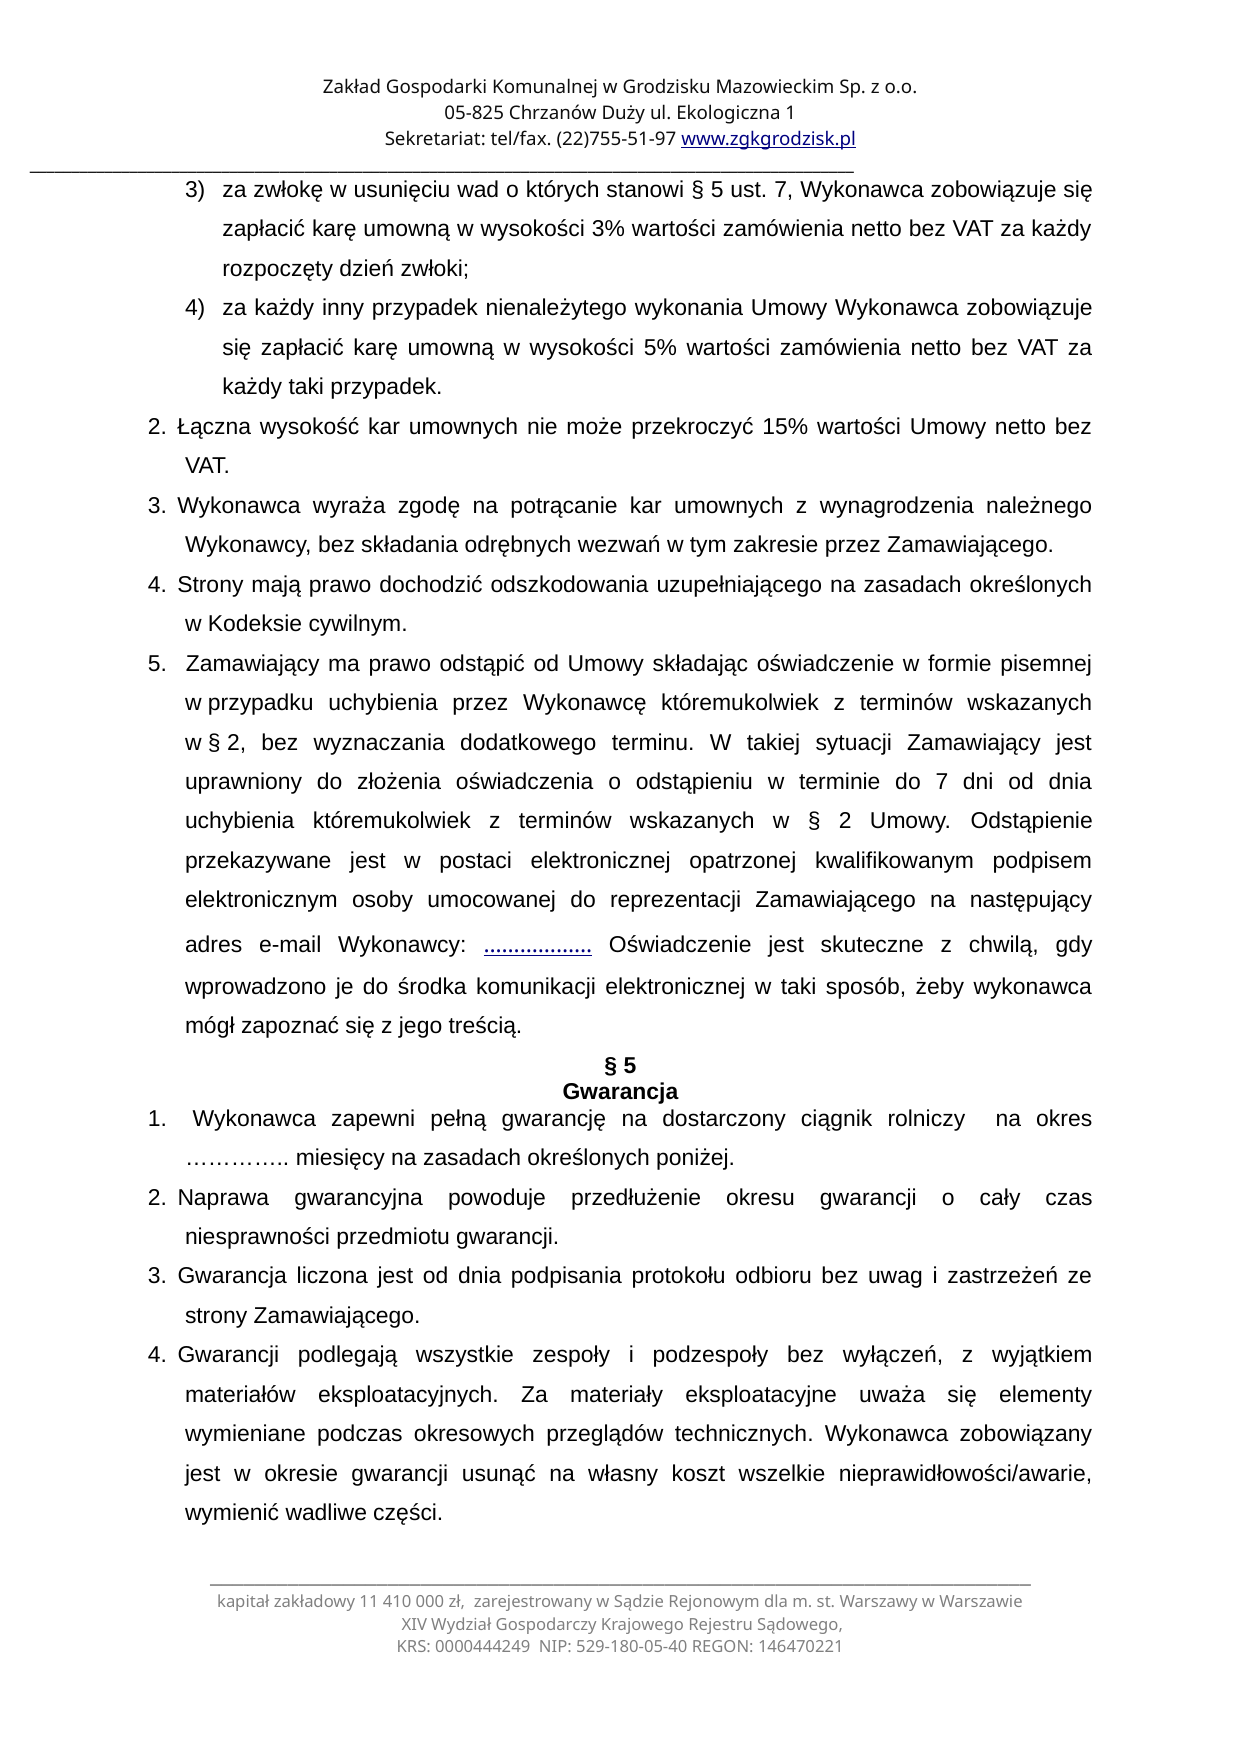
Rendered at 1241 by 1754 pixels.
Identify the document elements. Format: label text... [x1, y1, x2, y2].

list za każdy inny przypadek nienależytego wykonania Umowy Wykonawca zobowiązuje się zapłacić karę umowną w wysokości 5% wartości zamówienia netto bez VAT za każdy taki przypadek. [185, 294, 1093, 399]
list za zwłokę w usunięciu wad o których stanowi § 5 ust. 7, Wykonawca zobowiązuje się zapłacić karę umowną w wysokości 3% wartości zamówienia netto bez VAT za każdy rozpoczęty dzień zwłoki; [185, 176, 1093, 281]
text § 5 [148, 1052, 1093, 1078]
list Łączna wysokość kar umownych nie może przekroczyć 15% wartości Umowy netto bez VAT. [148, 413, 1093, 478]
list Naprawa gwarancyjna powoduje przedłużenie okresu gwarancji o cały czas niesprawności przedmiotu gwarancji. [148, 1183, 1093, 1249]
text Gwarancja [148, 1078, 1093, 1104]
list Gwarancji podlegają wszystkie zespoły i podzespoły bez wyłączeń, z wyjątkiem materiałów eksploatacyjnych. Za materiały eksploatacyjne uważa się elementy wymieniane podczas okresowych przeglądów technicznych. Wykonawca zobowiązany jest w okresie gwarancji usunąć na własny koszt wszelkie nieprawidłowości/awarie, wymienić wadliwe części. [148, 1341, 1093, 1526]
list Wykonawca wyraża zgodę na potrącanie kar umownych z wynagrodzenia należnego Wykonawcy, bez składania odrębnych wezwań w tym zakresie przez Zamawiającego. [148, 492, 1093, 557]
list Wykonawca zapewni pełną gwarancję na dostarczony ciągnik rolniczy na okres ………….. miesięcy na zasadach określonych poniżej. [148, 1104, 1093, 1170]
list Zamawiający ma prawo odstąpić od Umowy składając oświadczenie w formie pisemnej w przypadku uchybienia przez Wykonawcę któremukolwiek z terminów wskazanych w § 2, bez wyznaczania dodatkowego terminu. W takiej sytuacji Zamawiający jest uprawniony do złożenia oświadczenia o odstąpieniu w terminie do 7 dni od dnia uchybienia któremukolwiek z terminów wskazanych w § 2 Umowy. Odstąpienie przekazywane jest w postaci elektronicznej opatrzonej kwalifikowanym podpisem elektronicznym osoby umocowanej do reprezentacji Zamawiającego na następujący adres e-mail Wykonawcy: ……………… Oświadczenie jest skuteczne z chwilą, gdy wprowadzono je do środka komunikacji elektronicznej w taki sposób, żeby wykonawca mógł zapoznać się z jego treścią. [148, 649, 1093, 1039]
list Strony mają prawo dochodzić odszkodowania uzupełniającego na zasadach określonych w Kodeksie cywilnym. [148, 571, 1093, 636]
list Gwarancja liczona jest od dnia podpisania protokołu odbioru bez uwag i zastrzeżeń ze strony Zamawiającego. [148, 1262, 1093, 1328]
